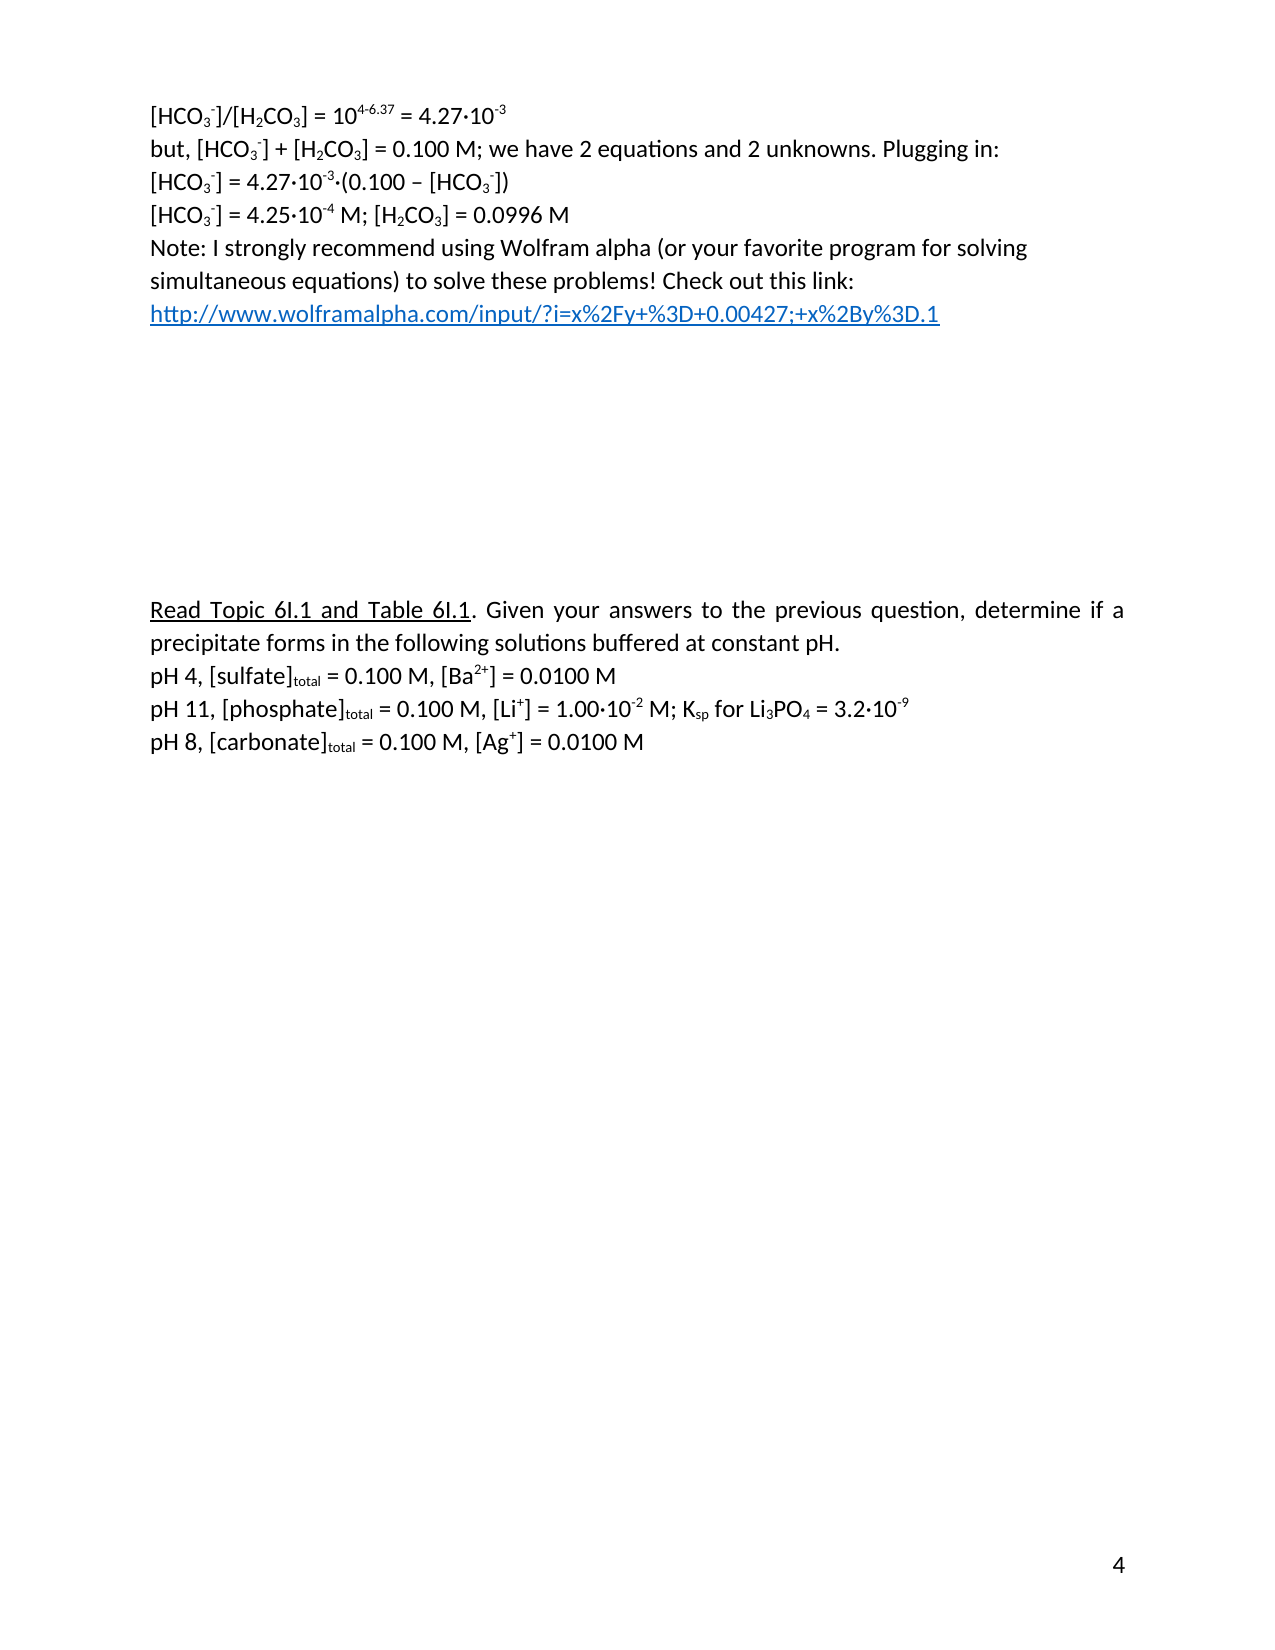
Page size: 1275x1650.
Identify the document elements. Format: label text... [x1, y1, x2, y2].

text Note: I strongly recommend using Wolfram alpha (or your favorite program for solving simultaneous equations) to solve these problems! Check out this link: http://www.wolframalpha.com/input/?i=x%2Fy+%3D+0.00427;+x%2By%3D.1 [150, 232, 1125, 328]
text but, [HCO3-] + [H2CO3] = 0.100 M; we have 2 equations and 2 unknowns. Plugging in: [150, 133, 1125, 164]
text [HCO3-] = 4.25·10-4 M; [H2CO3] = 0.0996 M [150, 199, 1125, 230]
text [HCO3-]/[H2CO3] = 104-6.37 = 4.27·10-3 [150, 100, 1125, 131]
text [HCO3-] = 4.27·10-3·(0.100 – [HCO3-]) [150, 166, 1125, 197]
text pH 8, [carbonate]total = 0.100 M, [Ag+] = 0.0100 M [150, 726, 1125, 756]
text Read Topic 6I.1 and Table 6I.1. Given your answers to the previous question, determine if a precipitate forms in the following solutions buffered at constant pH. [150, 594, 1125, 658]
text pH 11, [phosphate]total = 0.100 M, [Li+] = 1.00·10-2 M; Ksp for Li3PO4 = 3.2·10-9 [150, 693, 1125, 723]
text pH 4, [sulfate]total = 0.100 M, [Ba2+] = 0.0100 M [150, 660, 1125, 691]
